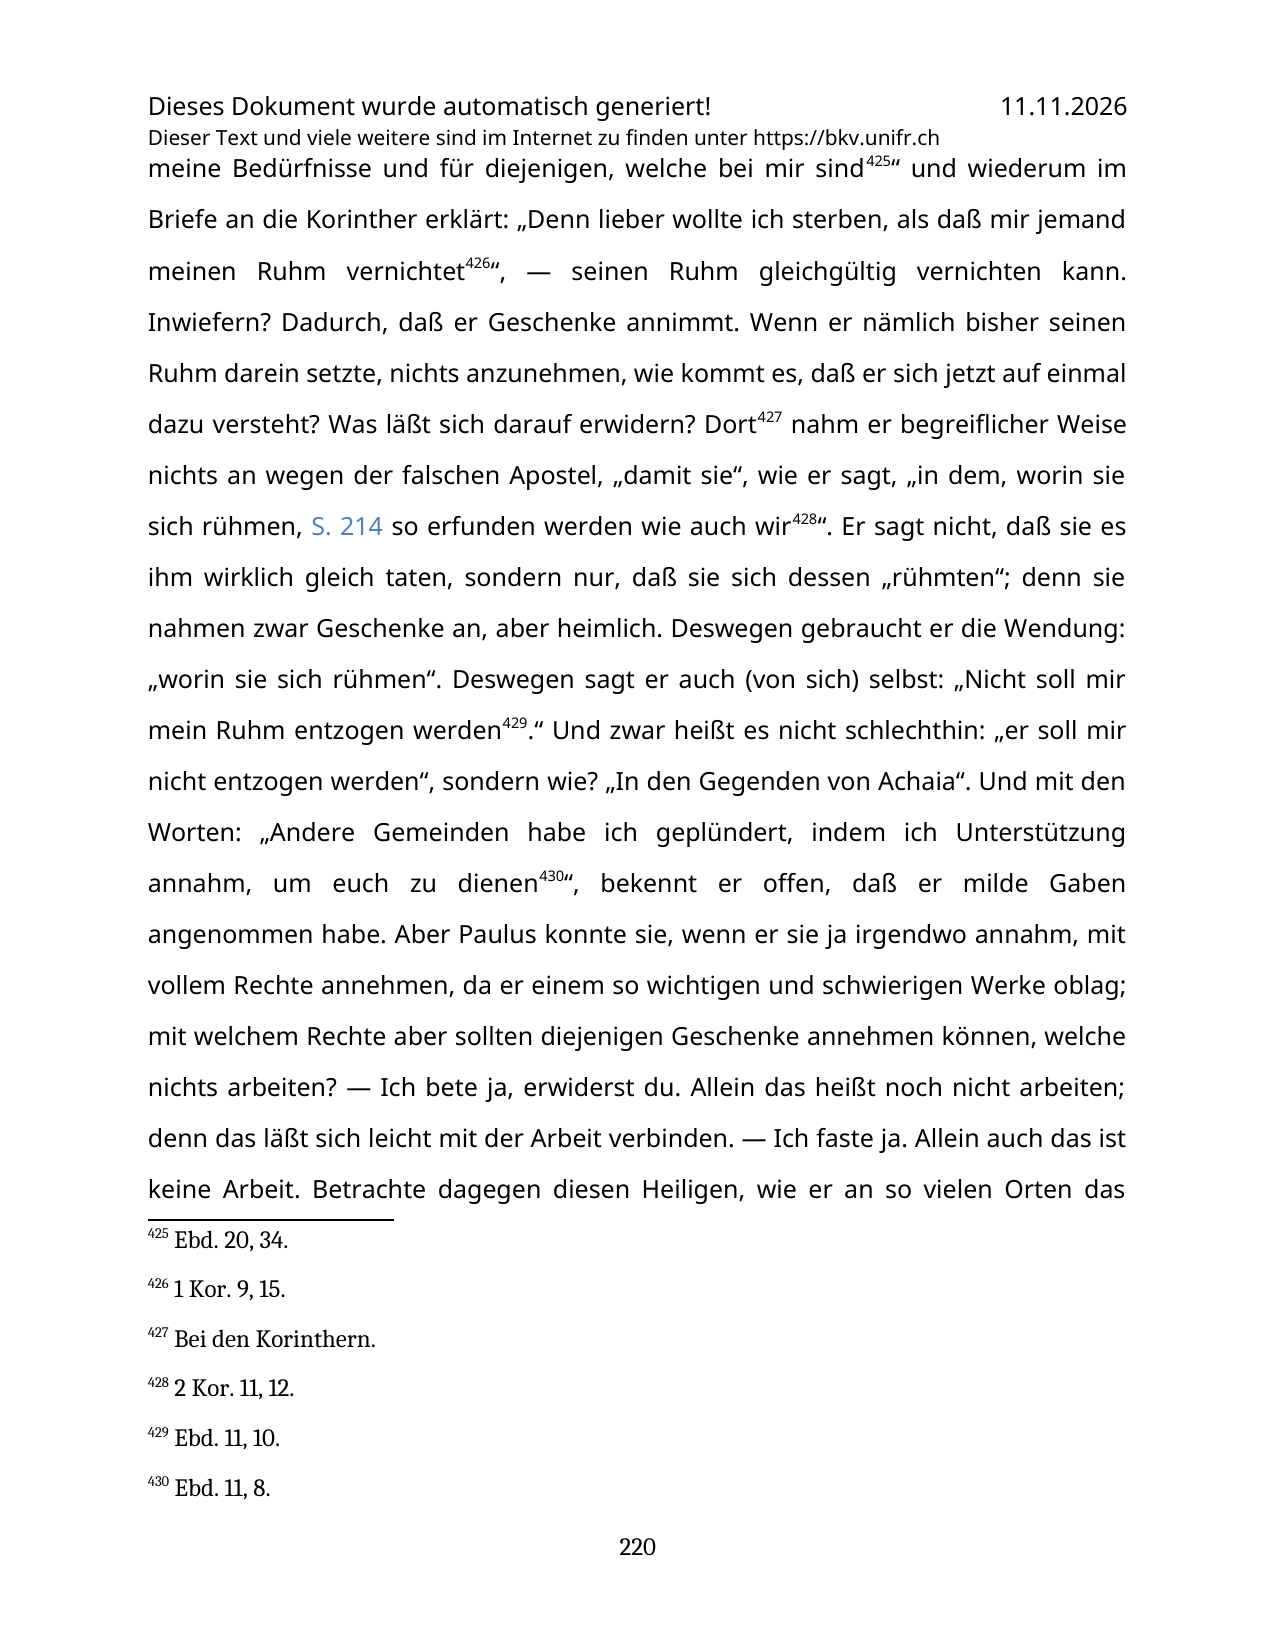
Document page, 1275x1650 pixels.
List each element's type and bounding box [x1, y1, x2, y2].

text [148, 151, 1127, 1206]
